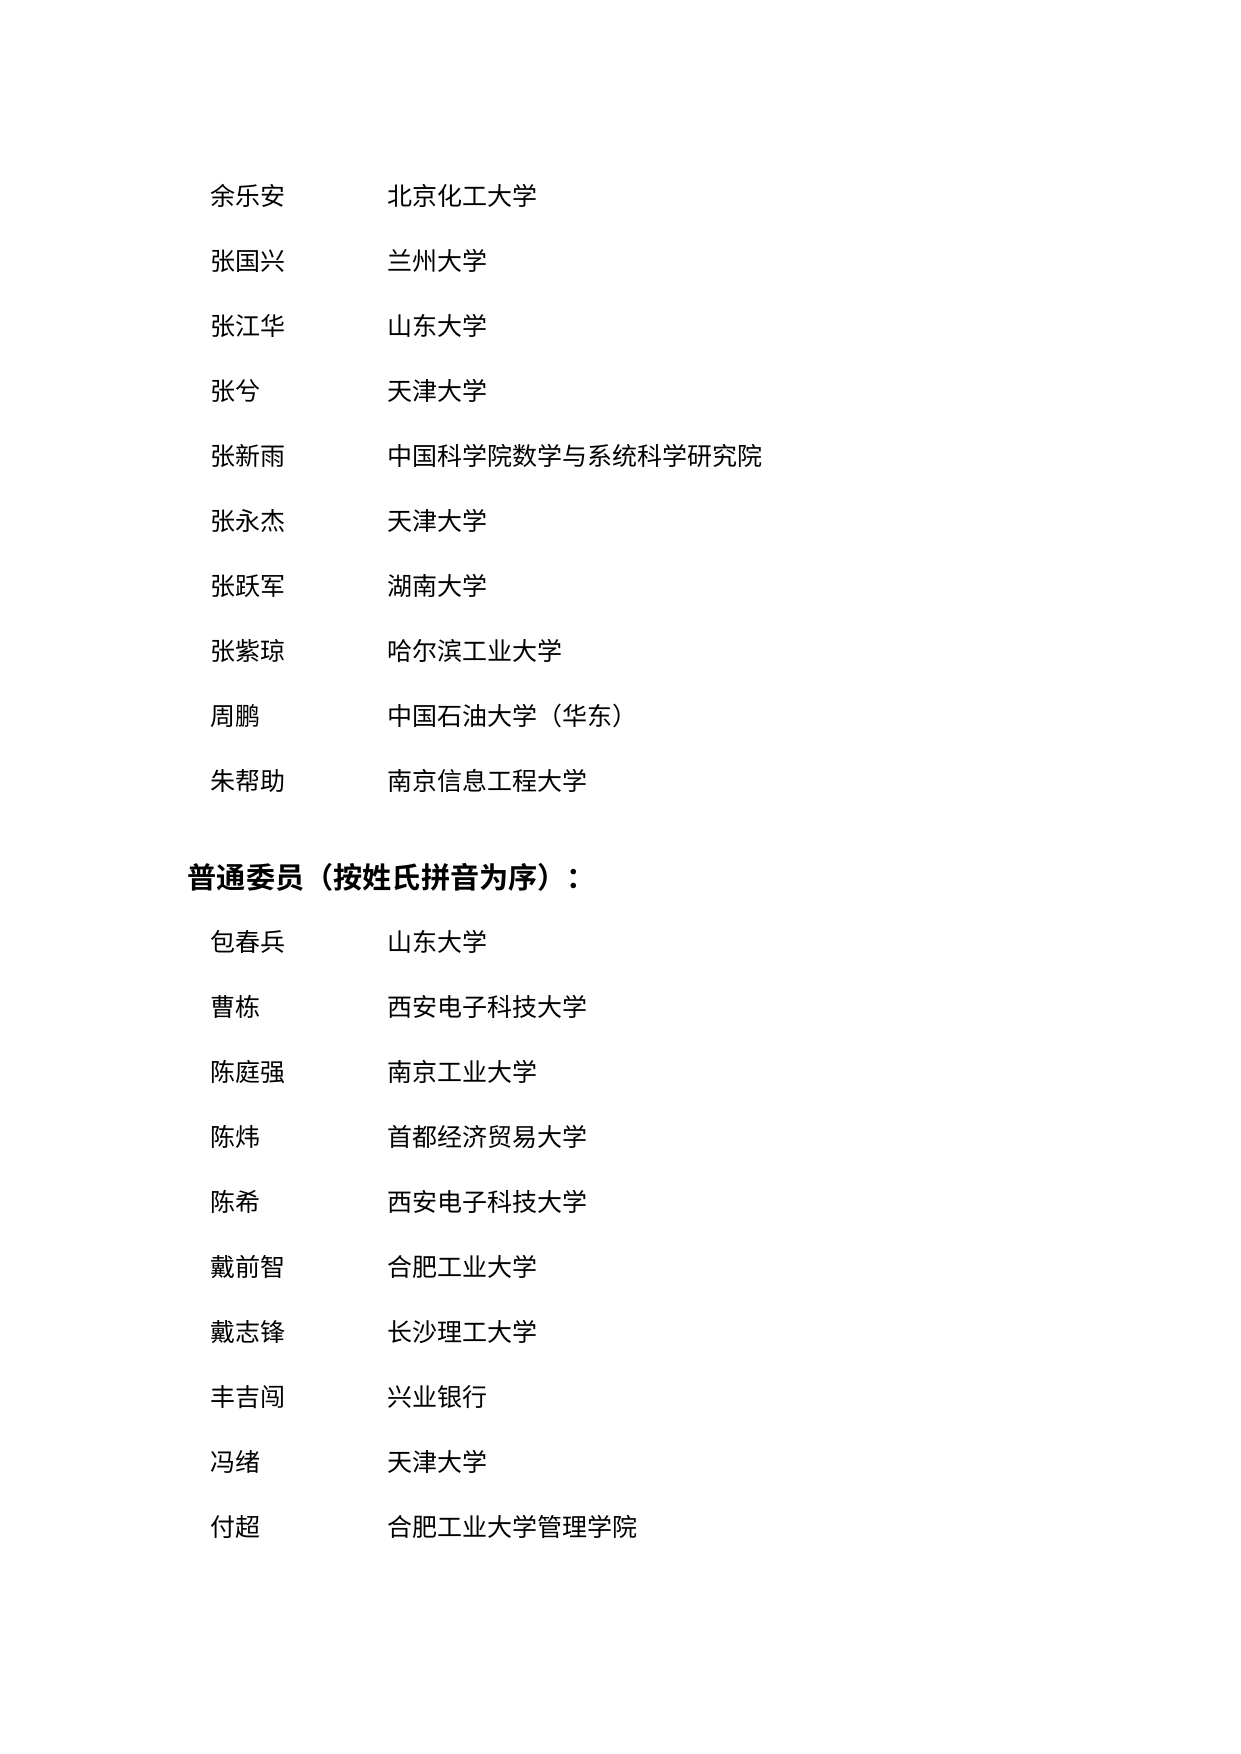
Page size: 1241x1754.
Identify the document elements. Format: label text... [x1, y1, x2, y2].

table_cell 合肥工业大学 [376, 1233, 834, 1298]
table_cell 合肥工业大学管理学院 [376, 1493, 834, 1558]
table_cell 丰吉闯 [199, 1363, 376, 1428]
table_cell 天津大学 [376, 1428, 834, 1493]
table_header 山东大学 [376, 908, 834, 973]
table_cell 南京工业大学 [376, 1038, 834, 1103]
table_cell 中国石油大学（华东） [376, 682, 834, 747]
table_cell 戴志锋 [199, 1298, 376, 1363]
text 普通委员（按姓氏拼音为序）： [187, 843, 1053, 908]
table_cell 陈炜 [199, 1103, 376, 1168]
table_header 包春兵 [199, 908, 376, 973]
table_cell 兴业银行 [376, 1363, 834, 1428]
table_cell 张新雨 [199, 422, 376, 487]
table_cell 湖南大学 [376, 552, 834, 617]
table_cell 张兮 [199, 357, 376, 422]
table_cell 张国兴 [199, 227, 376, 292]
table_cell 曹栋 [199, 973, 376, 1038]
table_cell 朱帮助 [199, 747, 376, 812]
table_cell 天津大学 [376, 487, 834, 552]
table_cell 西安电子科技大学 [376, 1168, 834, 1233]
table_cell 张紫琼 [199, 617, 376, 682]
table_cell 付超 [199, 1493, 376, 1558]
table_cell 冯绪 [199, 1428, 376, 1493]
table_cell 戴前智 [199, 1233, 376, 1298]
table_cell 兰州大学 [376, 227, 834, 292]
table_cell 天津大学 [376, 357, 834, 422]
table_cell 张跃军 [199, 552, 376, 617]
table_cell 山东大学 [376, 292, 834, 357]
table_cell 长沙理工大学 [376, 1298, 834, 1363]
table_cell 张江华 [199, 292, 376, 357]
table_cell 北京化工大学 [376, 162, 834, 227]
table_cell 首都经济贸易大学 [376, 1103, 834, 1168]
table_cell 中国科学院数学与系统科学研究院 [376, 422, 834, 487]
table_cell 周鹏 [199, 682, 376, 747]
table_cell 陈庭强 [199, 1038, 376, 1103]
table_cell 陈希 [199, 1168, 376, 1233]
table_cell 哈尔滨工业大学 [376, 617, 834, 682]
table_cell 南京信息工程大学 [376, 747, 834, 812]
table_cell 西安电子科技大学 [376, 973, 834, 1038]
table_cell 张永杰 [199, 487, 376, 552]
table_cell 余乐安 [199, 162, 376, 227]
